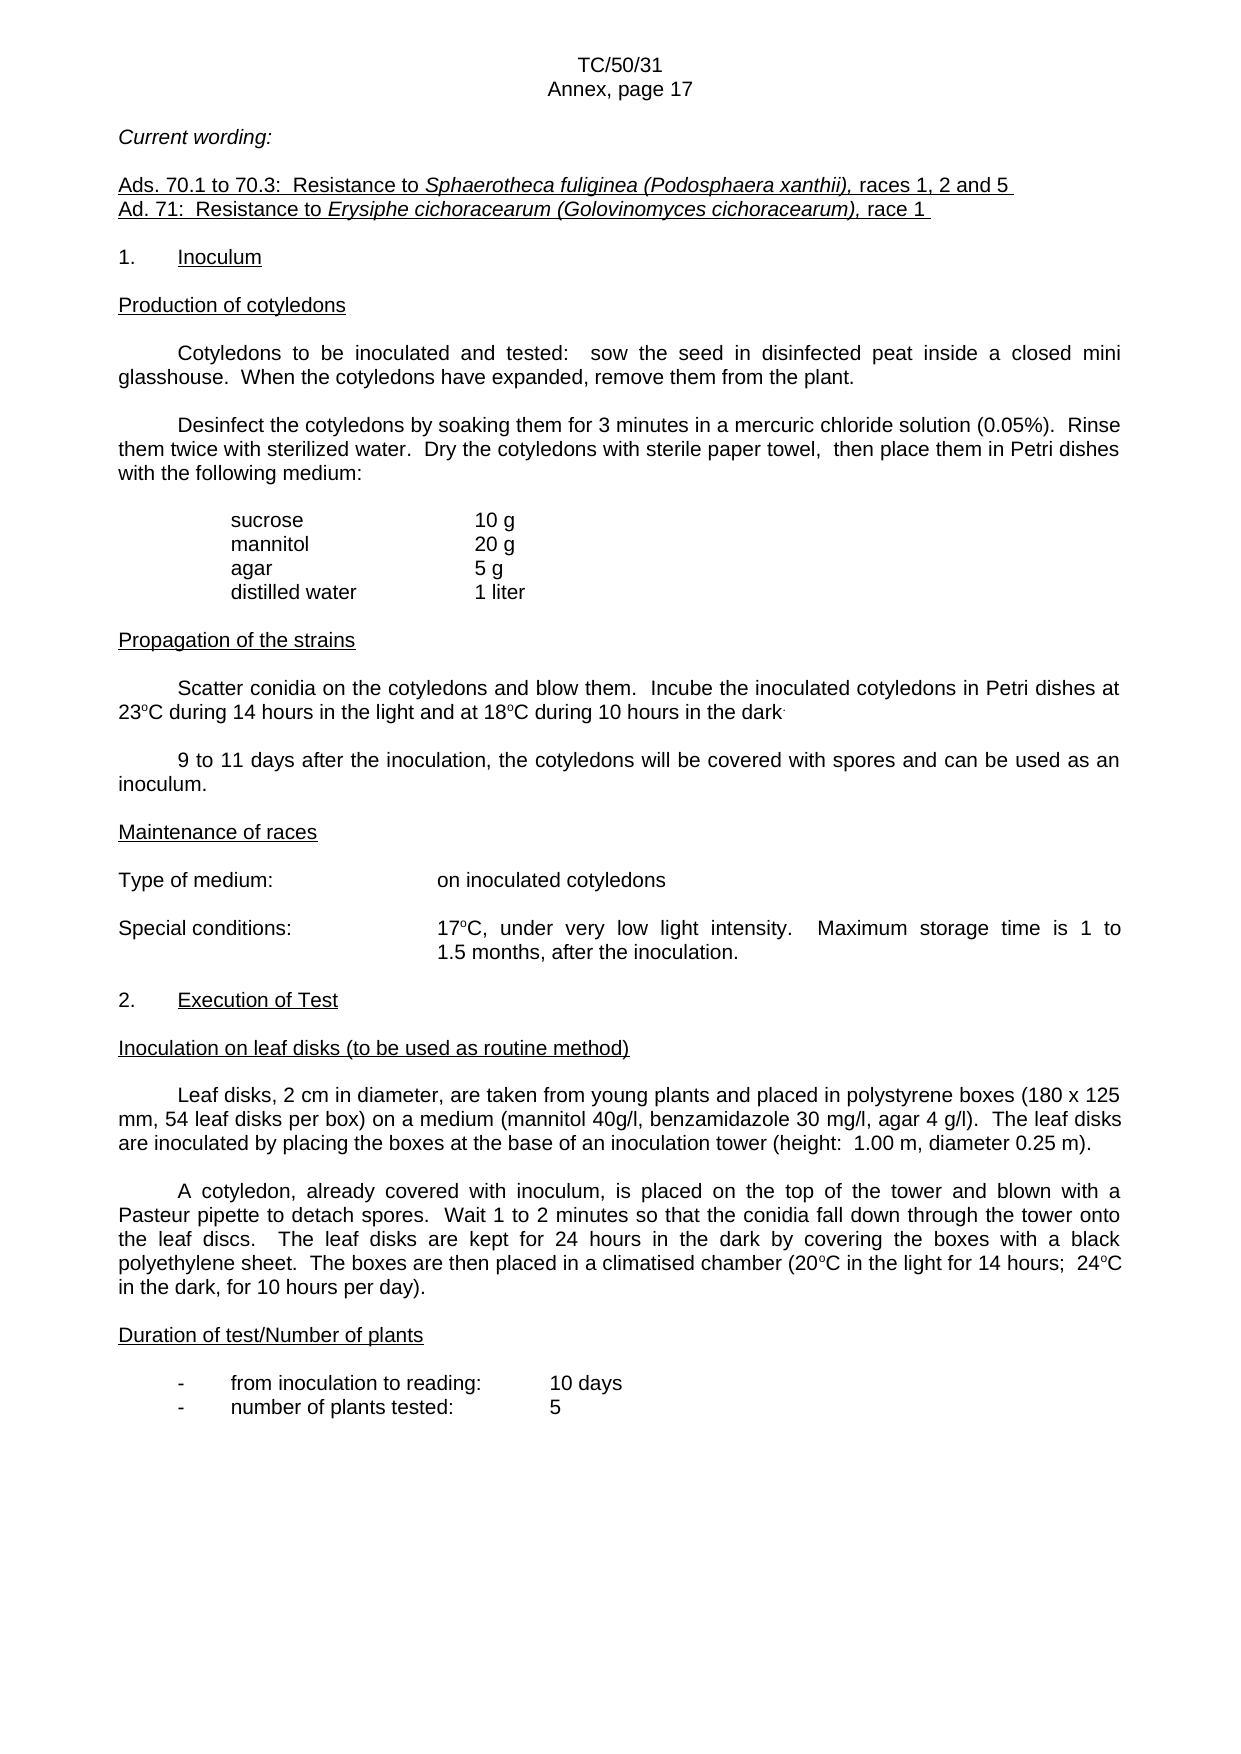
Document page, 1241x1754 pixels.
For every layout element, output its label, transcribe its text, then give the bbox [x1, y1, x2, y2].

text - from inoculation to reading: 10 days [118, 1371, 1122, 1395]
text Desinfect the cotyledons by soaking them for 3 minutes in a mercuric chloride solution (0.05%). Rinse them twice with sterilized water. Dry the cotyledons with sterile paper towel, then place them in Petri dishes with the following medium: [118, 412, 1122, 484]
text 2. Execution of Test [118, 987, 1122, 1011]
text agar 5 g [118, 556, 1122, 580]
text Scatter conidia on the cotyledons and blow them. Incube the inoculated cotyledons in Petri dishes at 23oC during 14 hours in the light and at 18oC during 10 hours in the dark. [118, 676, 1122, 724]
text Ads. 70.1 to 70.3: Resistance to Sphaerotheca fuliginea (Podosphaera xanthii), races 1, 2 and 5 [118, 173, 1122, 197]
text Ad. 71: Resistance to Erysiphe cichoracearum (Golovinomyces cichoracearum), race 1 [118, 197, 1122, 221]
text - number of plants tested: 5 [118, 1395, 1122, 1419]
text distilled water 1 liter [118, 580, 1122, 604]
text Cotyledons to be inoculated and tested: sow the seed in disinfected peat inside a closed mini glasshouse. When the cotyledons have expanded, remove them from the plant. [118, 341, 1122, 388]
text 1. Inoculum [118, 245, 1122, 269]
text Duration of test/Number of plants [118, 1323, 1122, 1347]
text Maintenance of races [118, 820, 1122, 844]
text Production of cotyledons [118, 293, 1122, 317]
text Propagation of the strains [118, 628, 1122, 652]
text sucrose 10 g [118, 508, 1122, 532]
text Inoculation on leaf disks (to be used as routine method) [118, 1035, 1122, 1059]
text Type of medium: on inoculated cotyledons [118, 868, 1122, 892]
text Current wording: [118, 125, 1122, 149]
text mannitol 20 g [118, 532, 1122, 556]
text A cotyledon, already covered with inoculum, is placed on the top of the tower and blown with a Pasteur pipette to detach spores. Wait 1 to 2 minutes so that the conidia fall down through the tower onto the leaf discs. The leaf disks are kept for 24 hours in the dark by covering the boxes with a black polyethylene sheet. The boxes are then placed in a climatised chamber (20oC in the light for 14 hours; 24oC in the dark, for 10 hours per day). [118, 1179, 1122, 1299]
text Leaf disks, 2 cm in diameter, are taken from young plants and placed in polystyrene boxes (180 x 125 mm, 54 leaf disks per box) on a medium (mannitol 40g/l, benzamidazole 30 mg/l, agar 4 g/l). The leaf disks are inoculated by placing the boxes at the base of an inoculation tower (height: 1.00 m, diameter 0.25 m). [118, 1083, 1122, 1155]
text 9 to 11 days after the inoculation, the cotyledons will be covered with spores and can be used as an inoculum. [118, 748, 1122, 796]
text Special conditions: 17oC, under very low light intensity. Maximum storage time is 1 to 1.5 months, after the inoculation. [118, 916, 1122, 963]
